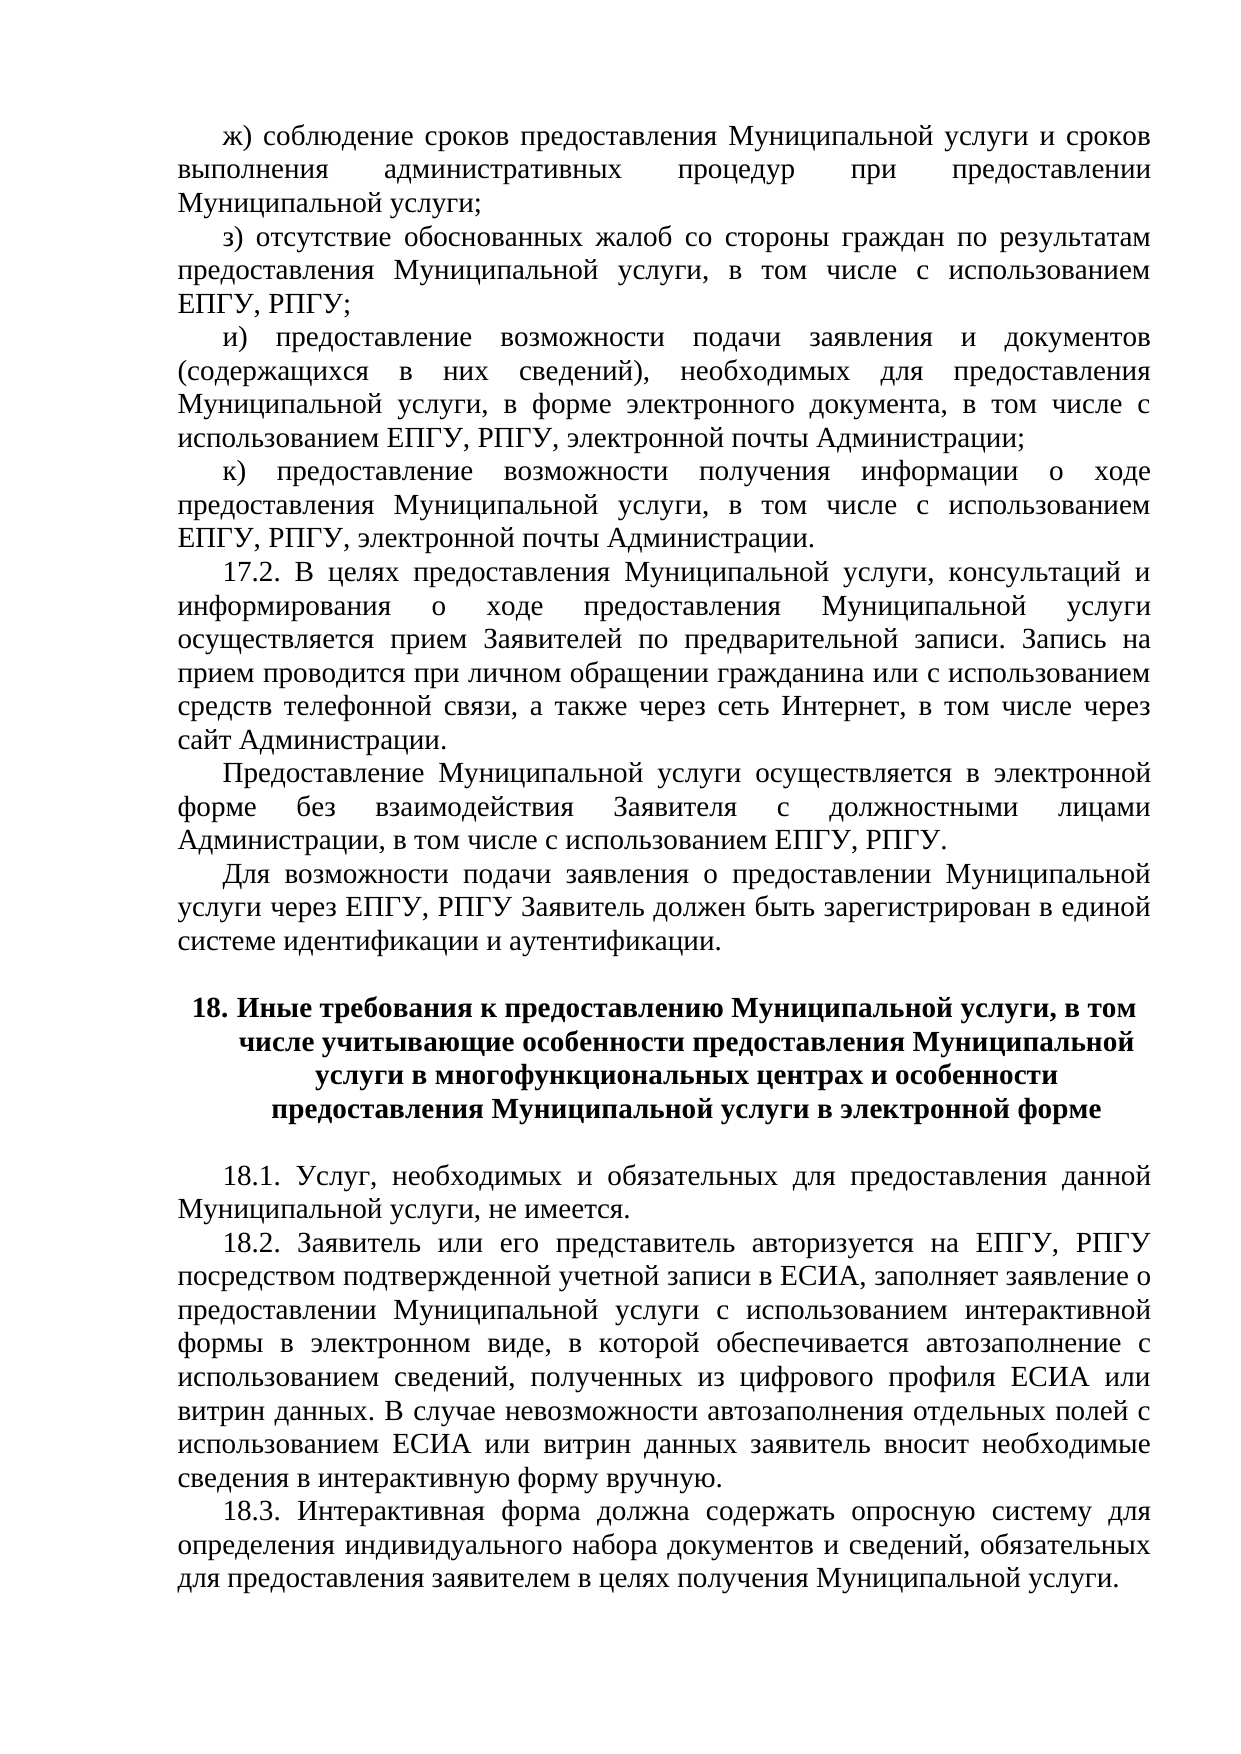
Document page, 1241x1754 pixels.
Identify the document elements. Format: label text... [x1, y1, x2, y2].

text к) предоставление возможности получения информации о ходе предоставления Муниципальной услуги, в том числе с использованием ЕПГУ, РПГУ, электронной почты Администрации. [177, 453, 1152, 554]
text Для возможности подачи заявления о предоставлении Муниципальной услуги через ЕПГУ, РПГУ Заявитель должен быть зарегистрирован в единой системе идентификации и аутентификации. [177, 856, 1152, 957]
text Предоставление Муниципальной услуги осуществляется в электронной форме без взаимодействия Заявителя с должностными лицами Администрации, в том числе с использованием ЕПГУ, РПГУ. [177, 755, 1152, 856]
text 18.1. Услуг, необходимых и обязательных для предоставления данной Муниципальной услуги, не имеется. [177, 1158, 1152, 1225]
text ж) соблюдение сроков предоставления Муниципальной услуги и сроков выполнения административных процедур при предоставлении Муниципальной услуги; [177, 118, 1152, 219]
text 17.2. В целях предоставления Муниципальной услуги, консультаций и информирования о ходе предоставления Муниципальной услуги осуществляется прием Заявителей по предварительной записи. Запись на прием проводится при личном обращении гражданина или с использованием средств телефонной связи, а также через сеть Интернет, в том числе через сайт Администрации. [177, 554, 1152, 755]
text и) предоставление возможности подачи заявления и документов (содержащихся в них сведений), необходимых для предоставления Муниципальной услуги, в форме электронного документа, в том числе с использованием ЕПГУ, РПГУ, электронной почты Администрации; [177, 319, 1152, 453]
text 18.3. Интерактивная форма должна содержать опросную систему для определения индивидуального набора документов и сведений, обязательных для предоставления заявителем в целях получения Муниципальной услуги. [177, 1493, 1152, 1594]
list Иные требования к предоставлению Муниципальной услуги, в том числе учитывающие особенности предоставления Муниципальной услуги в многофункциональных центрах и особенности предоставления Муниципальной услуги в электронной форме [177, 990, 1152, 1124]
text 18.2. Заявитель или его представитель авторизуется на ЕПГУ, РПГУ посредством подтвержденной учетной записи в ЕСИА, заполняет заявление о предоставлении Муниципальной услуги с использованием интерактивной формы в электронном виде, в которой обеспечивается автозаполнение с использованием сведений, полученных из цифрового профиля ЕСИА или витрин данных. В случае невозможности автозаполнения отдельных полей с использованием ЕСИА или витрин данных заявитель вносит необходимые сведения в интерактивную форму вручную. [177, 1225, 1152, 1493]
text з) отсутствие обоснованных жалоб со стороны граждан по результатам предоставления Муниципальной услуги, в том числе с использованием ЕПГУ, РПГУ; [177, 219, 1152, 319]
